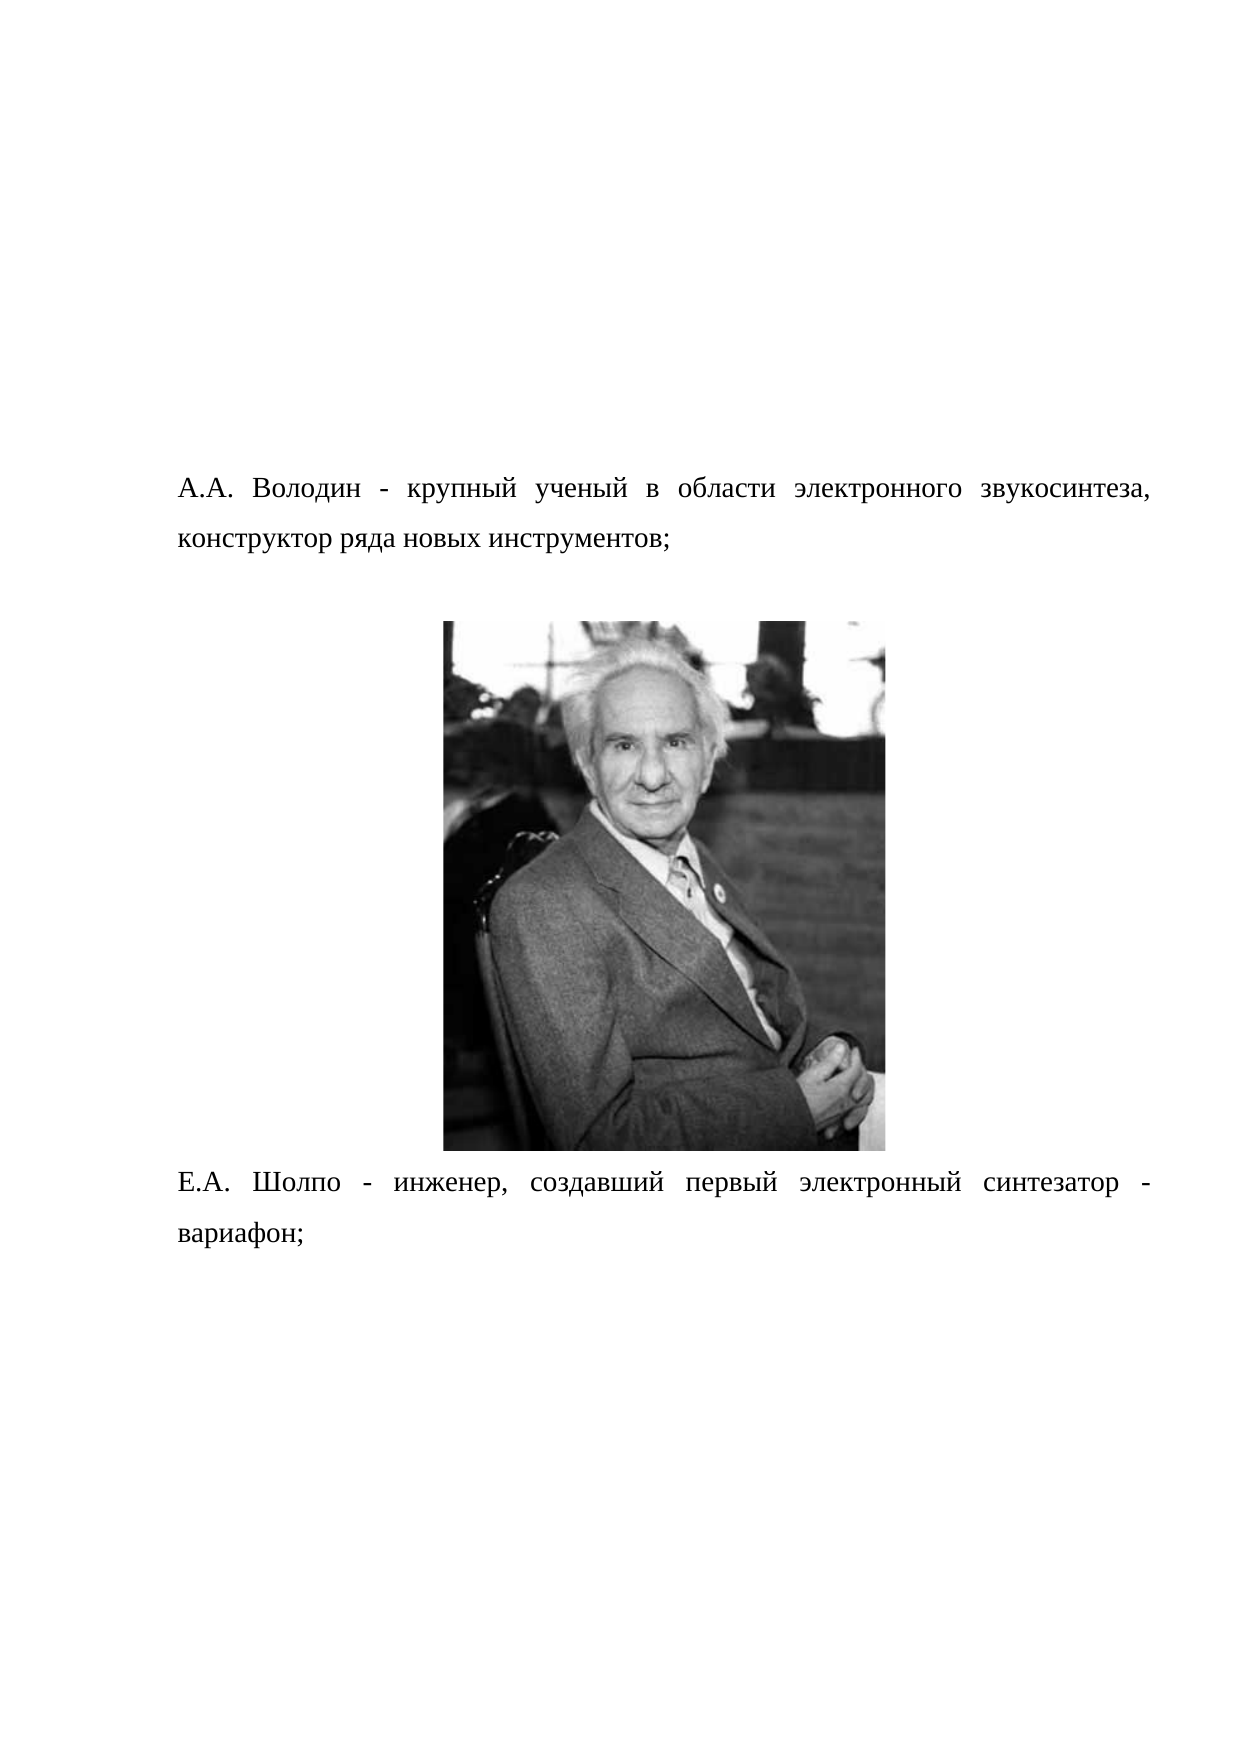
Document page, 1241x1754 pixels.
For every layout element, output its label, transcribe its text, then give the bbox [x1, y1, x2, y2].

text А.А. Володин - крупный ученый в области электронного звукосинтеза, конструктор ряда новых инструментов; [177, 470, 1152, 554]
picture [443, 621, 886, 1151]
text Е.А. Шолпо - инженер, создавший первый электронный синтезатор - вариафон; [177, 1164, 1152, 1248]
